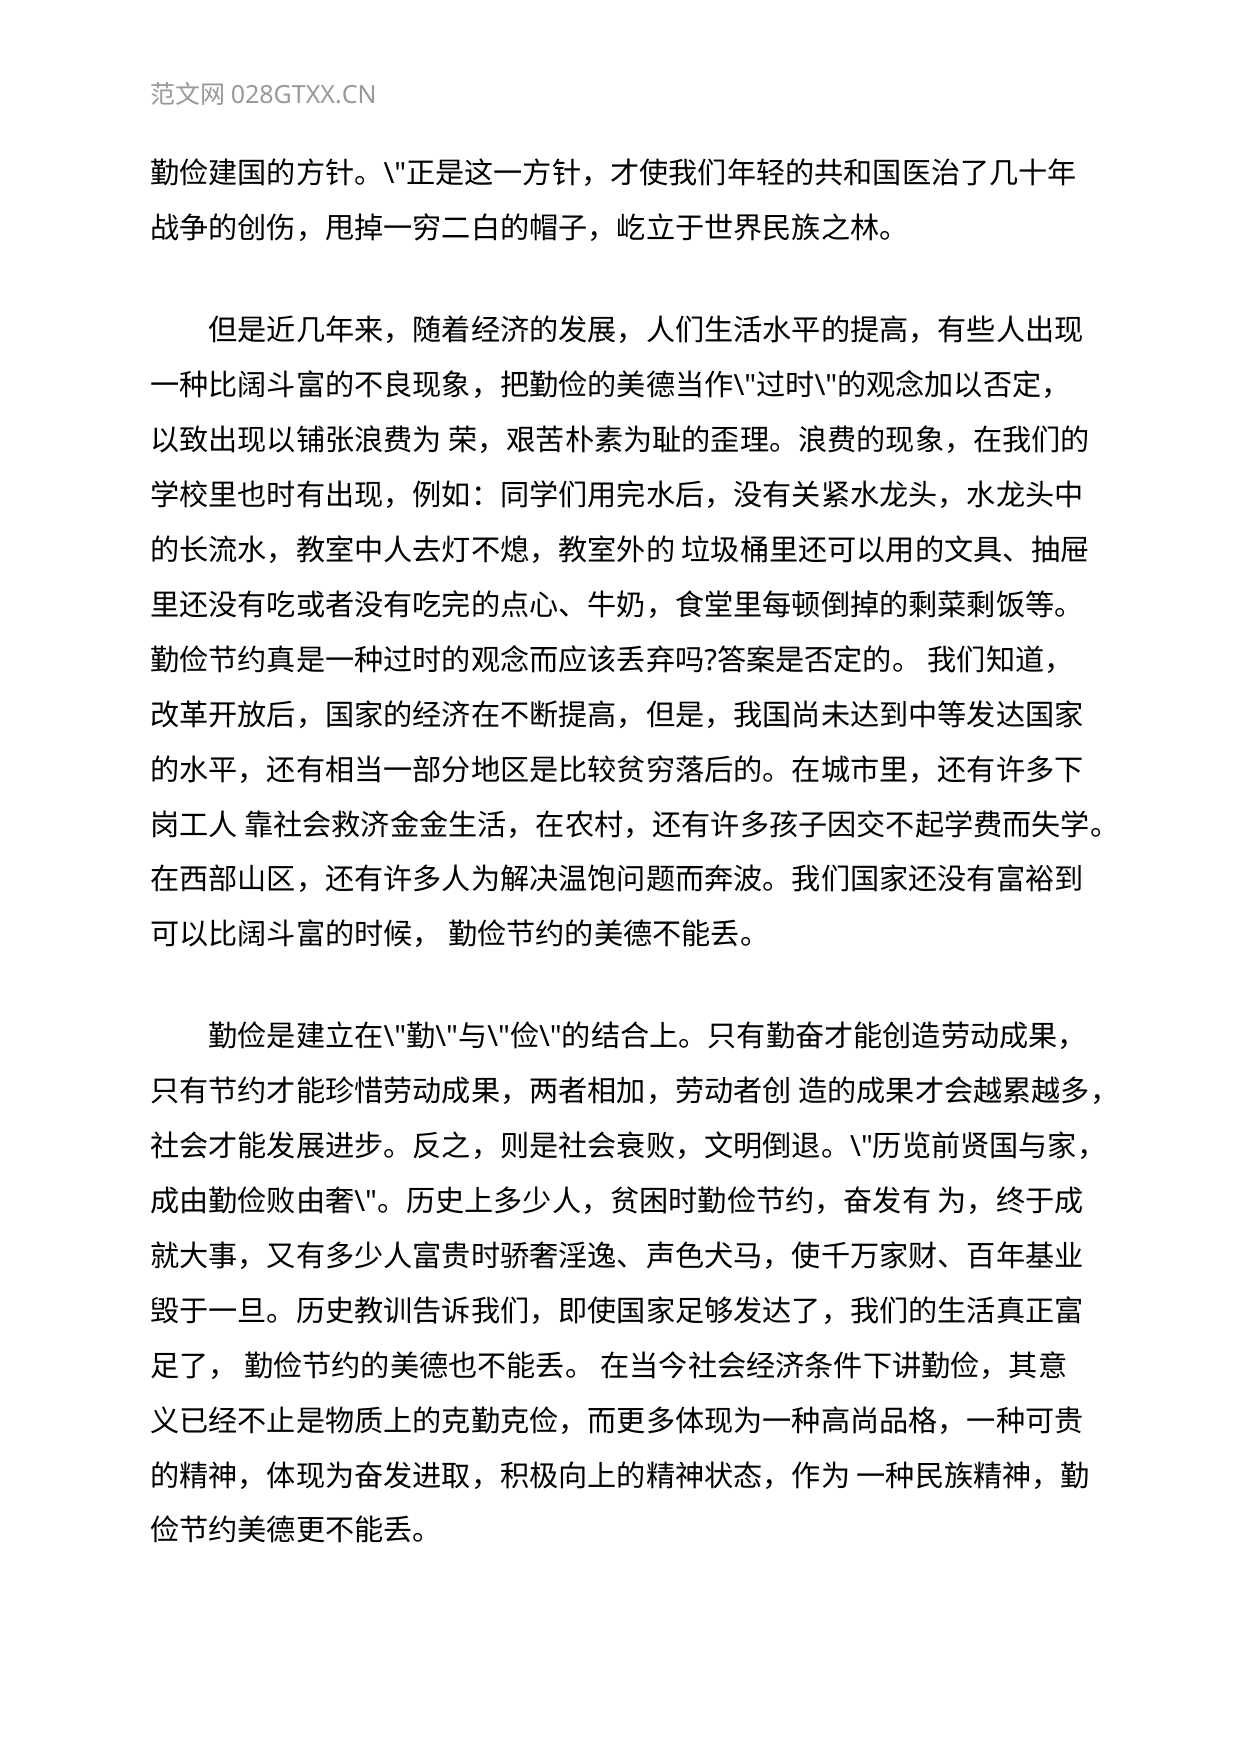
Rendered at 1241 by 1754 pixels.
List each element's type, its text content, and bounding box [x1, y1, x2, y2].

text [150, 150, 1090, 247]
text 但是近几年来，随着经济的发展，人们生活水平的提高，有些人出现一种比阔斗富的不良现象，把勤俭的美德当作\"过时\"的观念加以否定，以致出现以铺张浪费为 荣，艰苦朴素为耻的歪理。浪费的现象，在我们的学校里也时有出现，例如：同学们用完水后，没有关紧水龙头，水龙头中的长流水，教室中人去灯不熄，教室外的 垃圾桶里还可以用的文具、抽屉里还没有吃或者没有吃完的点心、牛奶，食堂里每顿倒掉的剩菜剩饭等。 勤俭节约真是一种过时的观念而应该丢弃吗?答案是否定的。 我们知道，改革开放后，国家的经济在不断提高，但是，我国尚未达到中等发达国家的水平，还有相当一部分地区是比较贫穷落后的。在城市里，还有许多下岗工人 靠社会救济金金生活，在农村，还有许多孩子因交不起学费而失学。在西部山区，还有许多人为解决温饱问题而奔波。我们国家还没有富裕到可以比阔斗富的时候， 勤俭节约的美德不能丢。 [150, 307, 1090, 953]
text 勤俭是建立在\"勤\"与\"俭\"的结合上。只有勤奋才能创造劳动成果，只有节约才能珍惜劳动成果，两者相加，劳动者创 造的成果才会越累越多，社会才能发展进步。反之，则是社会衰败，文明倒退。\"历览前贤国与家，成由勤俭败由奢\"。历史上多少人，贫困时勤俭节约，奋发有 为，终于成就大事，又有多少人富贵时骄奢淫逸、声色犬马，使千万家财、百年基业毁于一旦。历史教训告诉我们，即使国家足够发达了，我们的生活真正富足了， 勤俭节约的美德也不能丢。 在当今社会经济条件下讲勤俭，其意义已经不止是物质上的克勤克俭，而更多体现为一种高尚品格，一种可贵的精神，体现为奋发进取，积极向上的精神状态，作为 一种民族精神，勤俭节约美德更不能丢。 [150, 1013, 1090, 1549]
